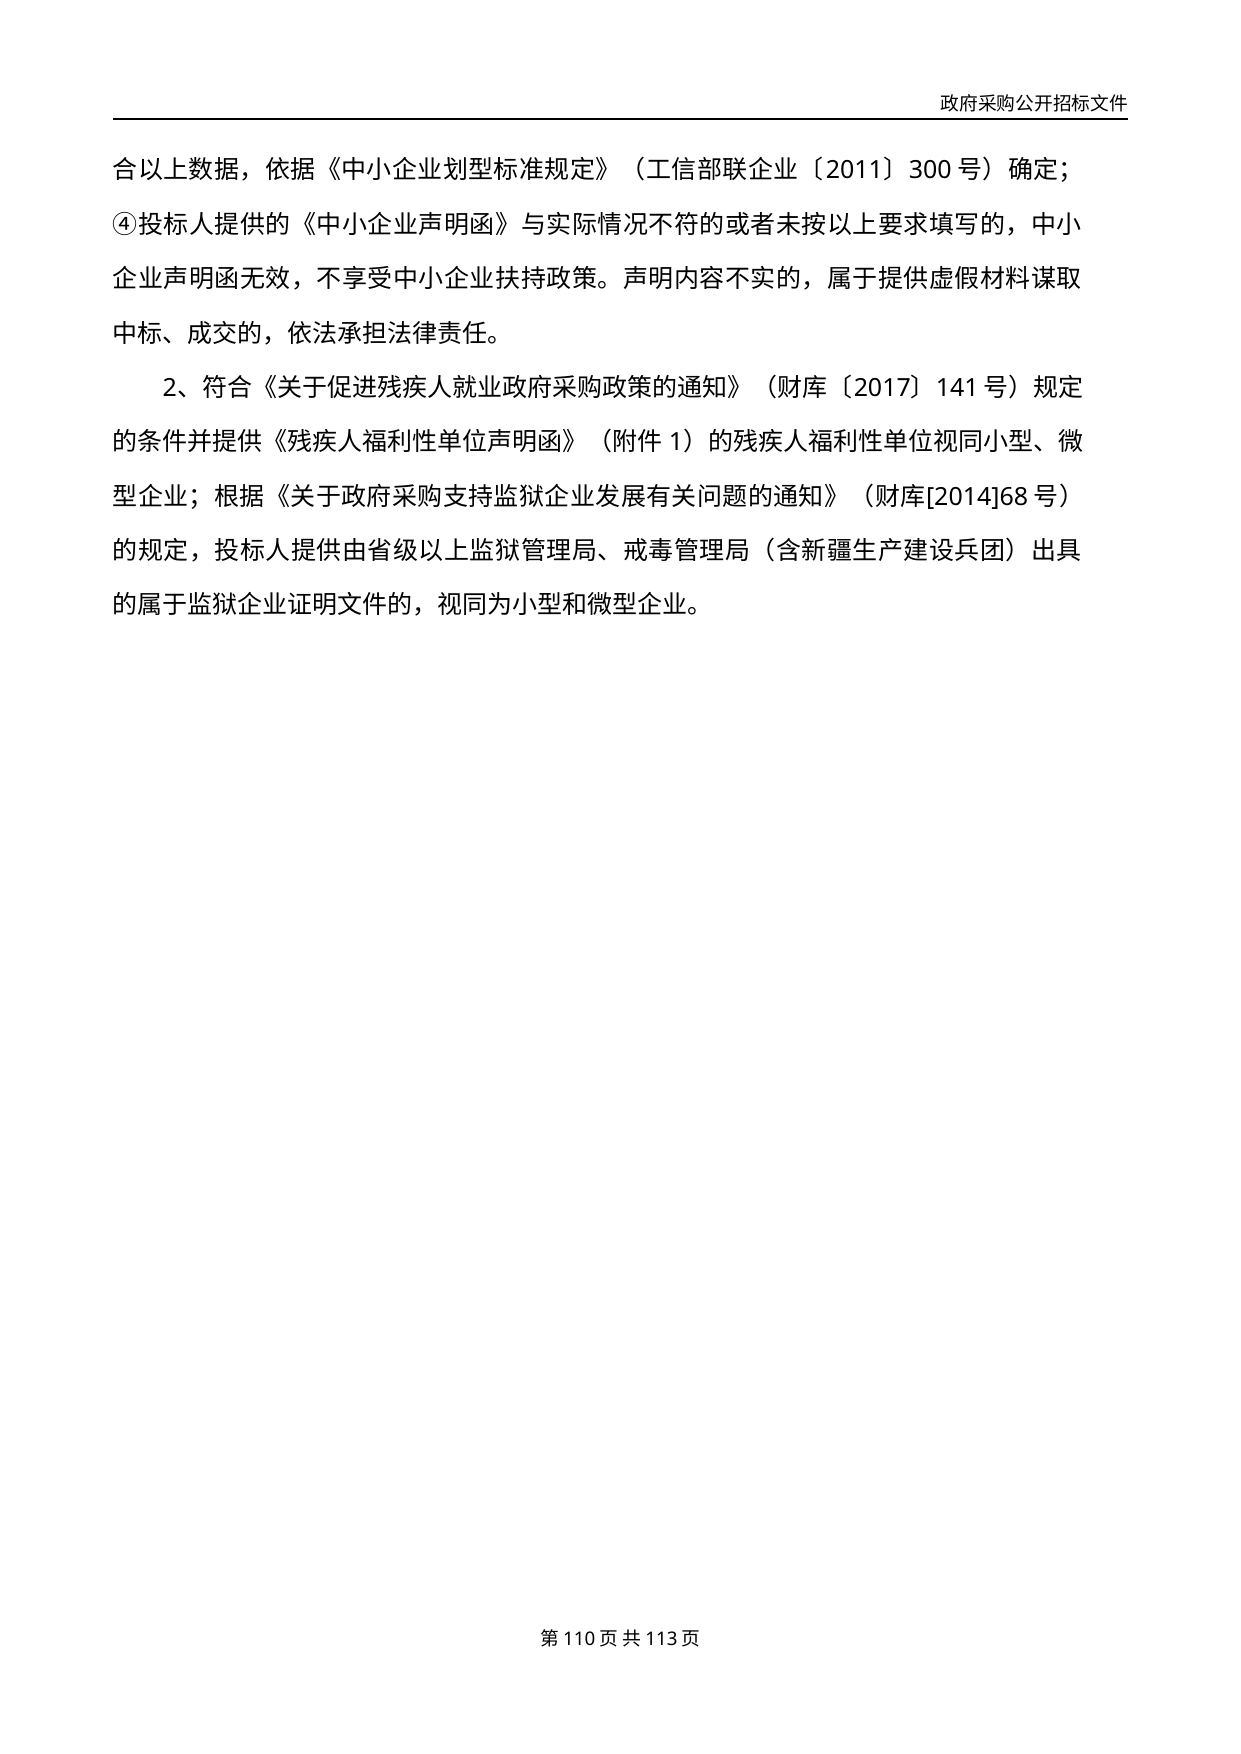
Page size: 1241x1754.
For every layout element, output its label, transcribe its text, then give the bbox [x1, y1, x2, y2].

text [112, 150, 1084, 349]
text 2、符合《关于促进残疾人就业政府采购政策的通知》（财库〔2017〕141号）规定的条件并提供《残疾人福利性单位声明函》（附件1）的残疾人福利性单位视同小型、微型企业；根据《关于政府采购支持监狱企业发展有关问题的通知》（财库[2014]68号）的规定，投标人提供由省级以上监狱管理局、戒毒管理局（含新疆生产建设兵团）出具的属于监狱企业证明文件的，视同为小型和微型企业。 [112, 367, 1084, 621]
